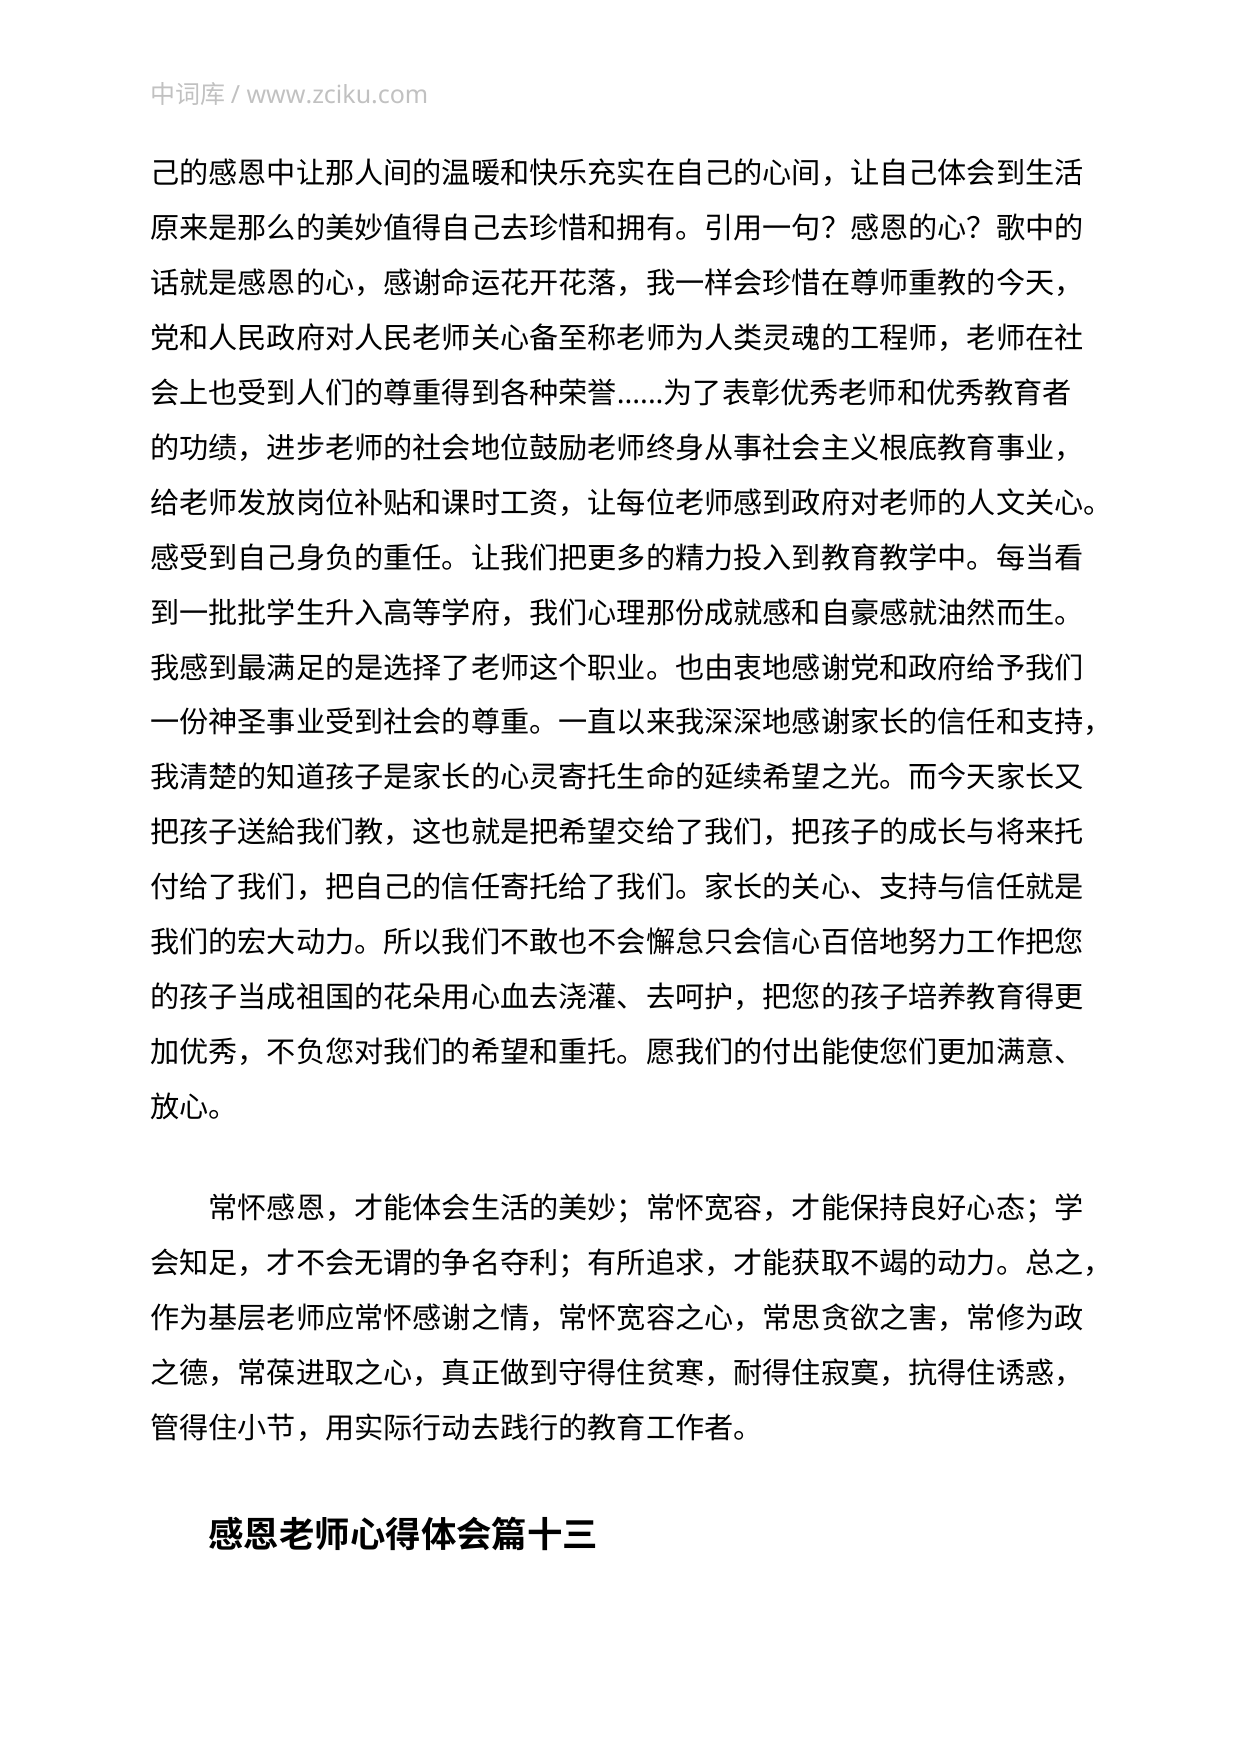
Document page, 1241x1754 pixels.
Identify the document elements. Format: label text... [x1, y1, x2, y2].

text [150, 150, 1090, 1126]
text 感恩老师心得体会篇十三 [150, 1506, 1090, 1558]
text 常怀感恩，才能体会生活的美妙；常怀宽容，才能保持良好心态；学会知足，才不会无谓的争名夺利；有所追求，才能获取不竭的动力。总之，作为基层老师应常怀感谢之情，常怀宽容之心，常思贪欲之害，常修为政之德，常葆进取之心，真正做到守得住贫寒，耐得住寂寞，抗得住诱惑，管得住小节，用实际行动去践行的教育工作者。 [150, 1185, 1090, 1447]
